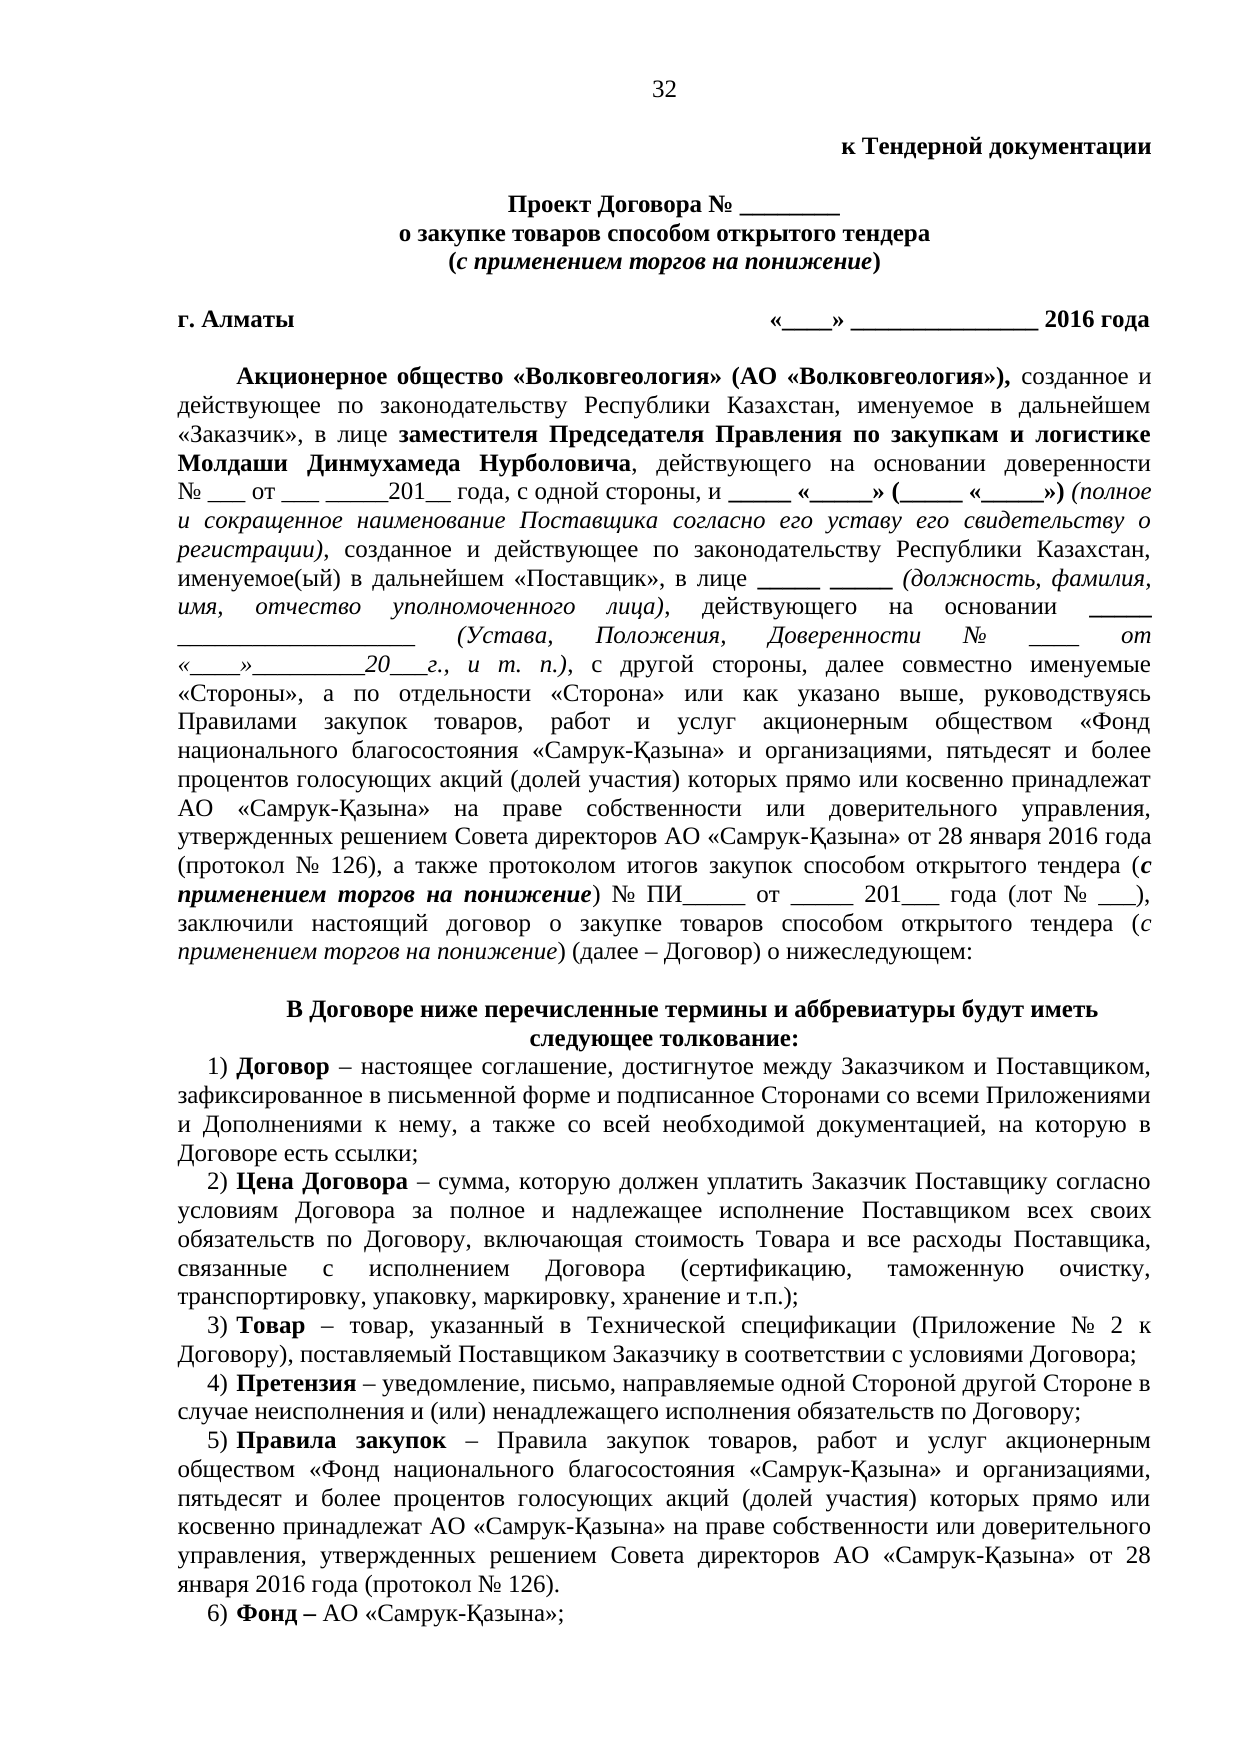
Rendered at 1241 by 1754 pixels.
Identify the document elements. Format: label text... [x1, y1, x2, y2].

list Цена Договора – сумма, которую должен уплатить Заказчик Поставщику согласно условиям Договора за полное и надлежащее исполнение Поставщиком всех своих обязательств по Договору, включающая стоимость Товара и все расходы Поставщика, связанные с исполнением Договора (сертификацию, таможенную очистку, транспортировку, упаковку, маркировку, хранение и т.п.); [177, 1166, 1152, 1310]
text В Договоре ниже перечисленные термины и аббревиатуры будут иметь следующее толкование: [177, 994, 1152, 1051]
text о закупке товаров способом открытого тендера [177, 218, 1152, 246]
list Правила закупок – Правила закупок товаров, работ и услуг акционерным обществом «Фонд национального благосостояния «Самрук-Қазына» и организациями, пятьдесят и более процентов голосующих акций (долей участия) которых прямо или косвенно принадлежат АО «Самрук-Қазына» на праве собственности или доверительного управления, утвержденных решением Совета директоров АО «Самрук-Қазына» от 28 января 2016 года (протокол № 126). [177, 1425, 1152, 1598]
list Договор – настоящее соглашение, достигнутое между Заказчиком и Поставщиком, зафиксированное в письменной форме и подписанное Сторонами со всеми Приложениями и Дополнениями к нему, а также со всей необходимой документацией, на которую в Договоре есть ссылки; [177, 1051, 1152, 1166]
list Претензия – уведомление, письмо, направляемые одной Стороной другой Стороне в случае неисполнения и (или) ненадлежащего исполнения обязательств по Договору; [177, 1368, 1152, 1425]
text г. Алматы «____» _______________ 2016 года [177, 304, 1152, 333]
list Фонд – АО «Самрук-Қазына»; [177, 1598, 1152, 1626]
text (с применением торгов на понижение) [177, 246, 1152, 275]
text к Тендерной документации [177, 131, 1152, 160]
text Проект Договора № ________ [177, 189, 1152, 218]
list Товар – товар, указанный в Технической спецификации (Приложение № 2 к Договору), поставляемый Поставщиком Заказчику в соответствии с условиями Договора; [177, 1310, 1152, 1368]
text Акционерное общество «Волковгеология» (АО «Волковгеология»), созданное и действующее по законодательству Республики Казахстан, именуемое в дальнейшем «Заказчик», в лице заместителя Председателя Правления по закупкам и логистике Молдаши Динмухамеда Нурболовича, действующего на основании доверенности № ___ от ___ _____201__ года, с одной стороны, и _____ «_____» (_____ «_____») (полное и сокращенное наименование Поставщика согласно его уставу его свидетельству о регистрации), созданное и действующее по законодательству Республики Казахстан, именуемое(ый) в дальнейшем «Поставщик», в лице _____ _____ (должность, фамилия, имя, отчество уполномоченного лица), действующего на основании _____ ___________________ (Устава, Положения, Доверенности № ____ от «____»_________20___г., и т. п.), с другой стороны, далее совместно именуемые «Стороны», а по отдельности «Сторона» или как указано выше, руководствуясь Правилами закупок товаров, работ и услуг акционерным обществом «Фонд национального благосостояния «Самрук-Қазына» и организациями, пятьдесят и более процентов голосующих акций (долей участия) которых прямо или косвенно принадлежат АО «Самрук-Қазына» на праве собственности или доверительного управления, утвержденных решением Совета директоров АО «Самрук-Қазына» от 28 января 2016 года (протокол № 126), а также протоколом итогов закупок способом открытого тендера (с применением торгов на понижение) № ПИ_____ от _____ 201___ года (лот № ___), заключили настоящий договор о закупке товаров способом открытого тендера (с применением торгов на понижение) (далее – Договор) о нижеследующем: [177, 361, 1152, 965]
